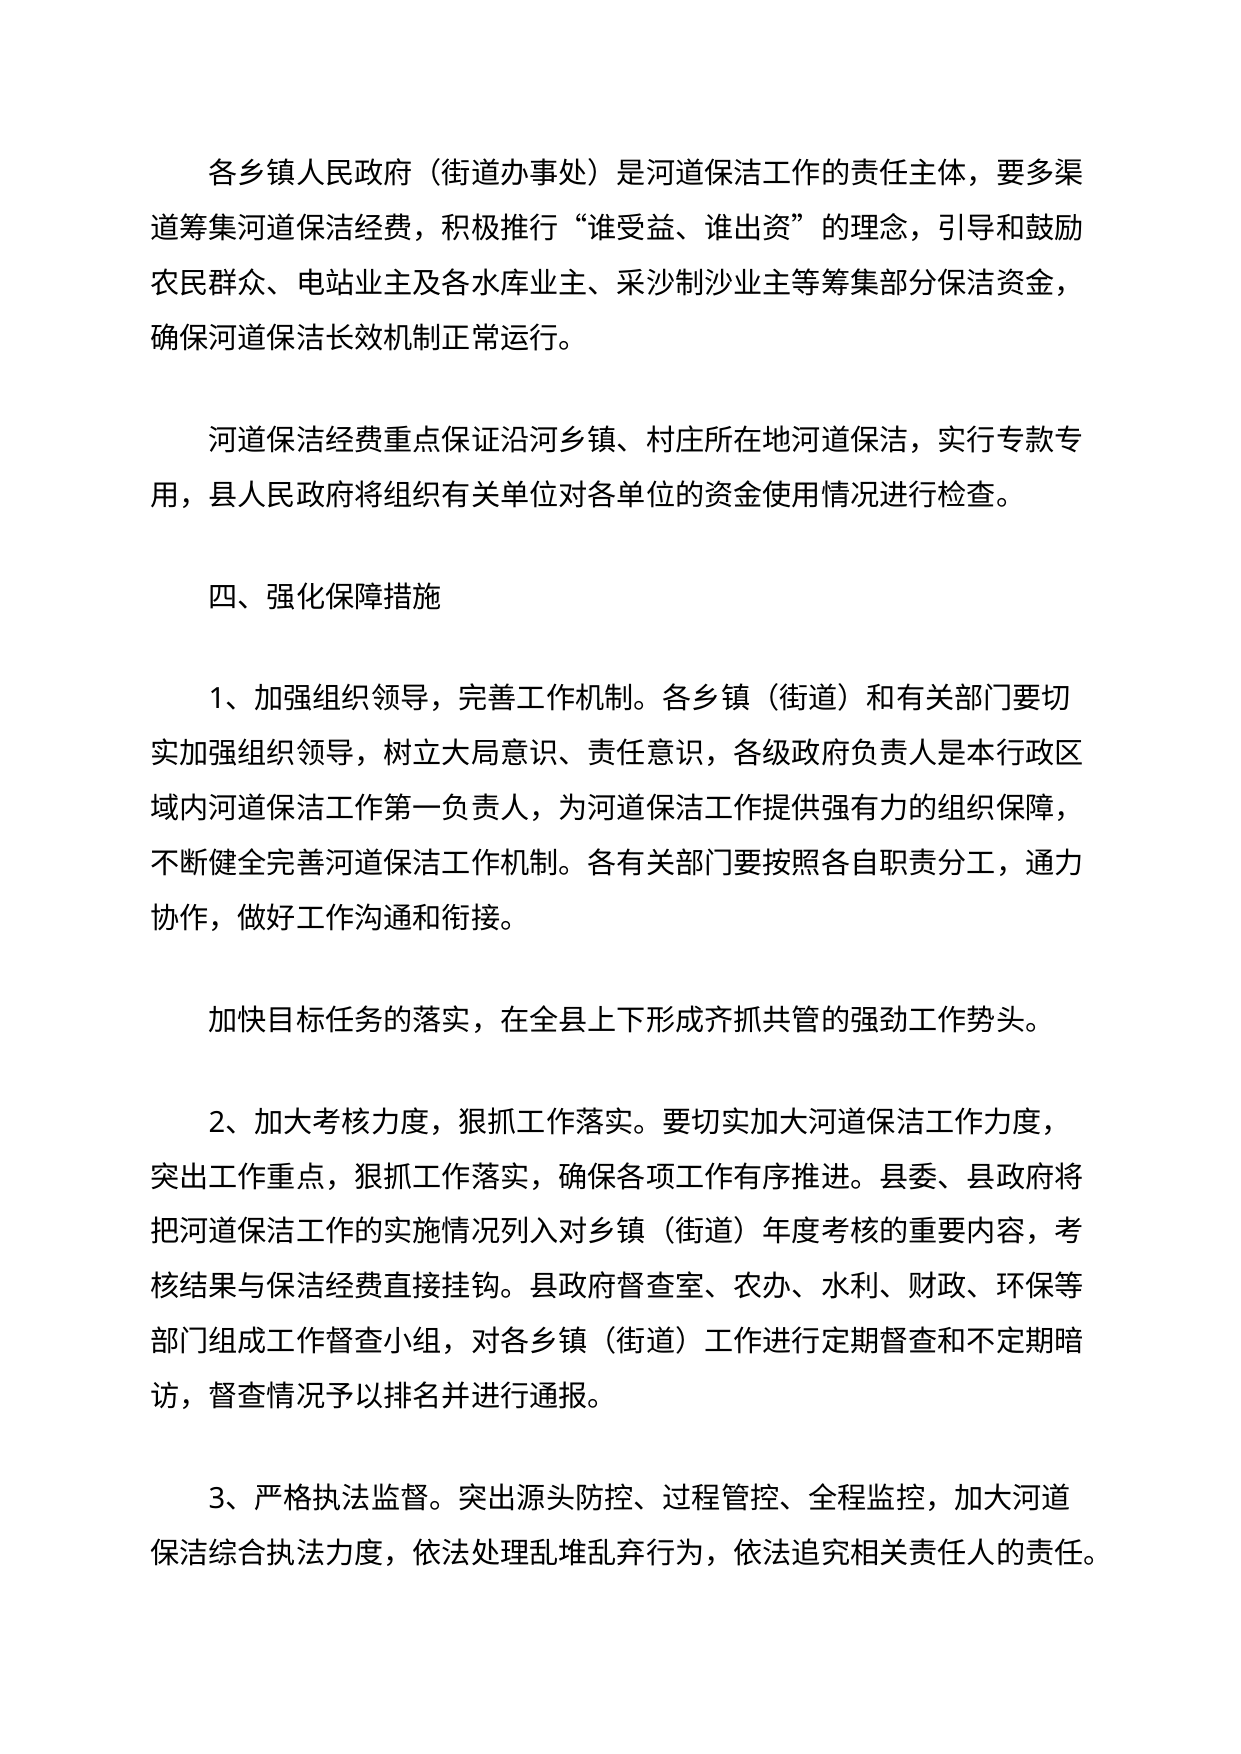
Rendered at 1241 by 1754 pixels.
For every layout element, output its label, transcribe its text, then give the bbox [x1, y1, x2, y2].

text 四、强化保障措施 [150, 573, 1090, 615]
text 加快目标任务的落实，在全县上下形成齐抓共管的强劲工作势头。 [150, 996, 1090, 1039]
text 各乡镇人民政府（街道办事处）是河道保洁工作的责任主体，要多渠道筹集河道保洁经费，积极推行“谁受益、谁出资”的理念，引导和鼓励农民群众、电站业主及各水库业主、采沙制沙业主等筹集部分保洁资金，确保河道保洁长效机制正常运行。 [150, 150, 1090, 357]
text 河道保洁经费重点保证沿河乡镇、村庄所在地河道保洁，实行专款专用，县人民政府将组织有关单位对各单位的资金使用情况进行检查。 [150, 416, 1090, 514]
text 2、加大考核力度，狠抓工作落实。要切实加大河道保洁工作力度，突出工作重点，狠抓工作落实，确保各项工作有序推进。县委、县政府将把河道保洁工作的实施情况列入对乡镇（街道）年度考核的重要内容，考核结果与保洁经费直接挂钩。县政府督查室、农办、水利、财政、环保等部门组成工作督查小组，对各乡镇（街道）工作进行定期督查和不定期暗访，督查情况予以排名并进行通报。 [150, 1098, 1090, 1415]
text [150, 1474, 1090, 1572]
text 1、加强组织领导，完善工作机制。各乡镇（街道）和有关部门要切实加强组织领导，树立大局意识、责任意识，各级政府负责人是本行政区域内河道保洁工作第一负责人，为河道保洁工作提供强有力的组织保障，不断健全完善河道保洁工作机制。各有关部门要按照各自职责分工，通力协作，做好工作沟通和衔接。 [150, 675, 1090, 937]
